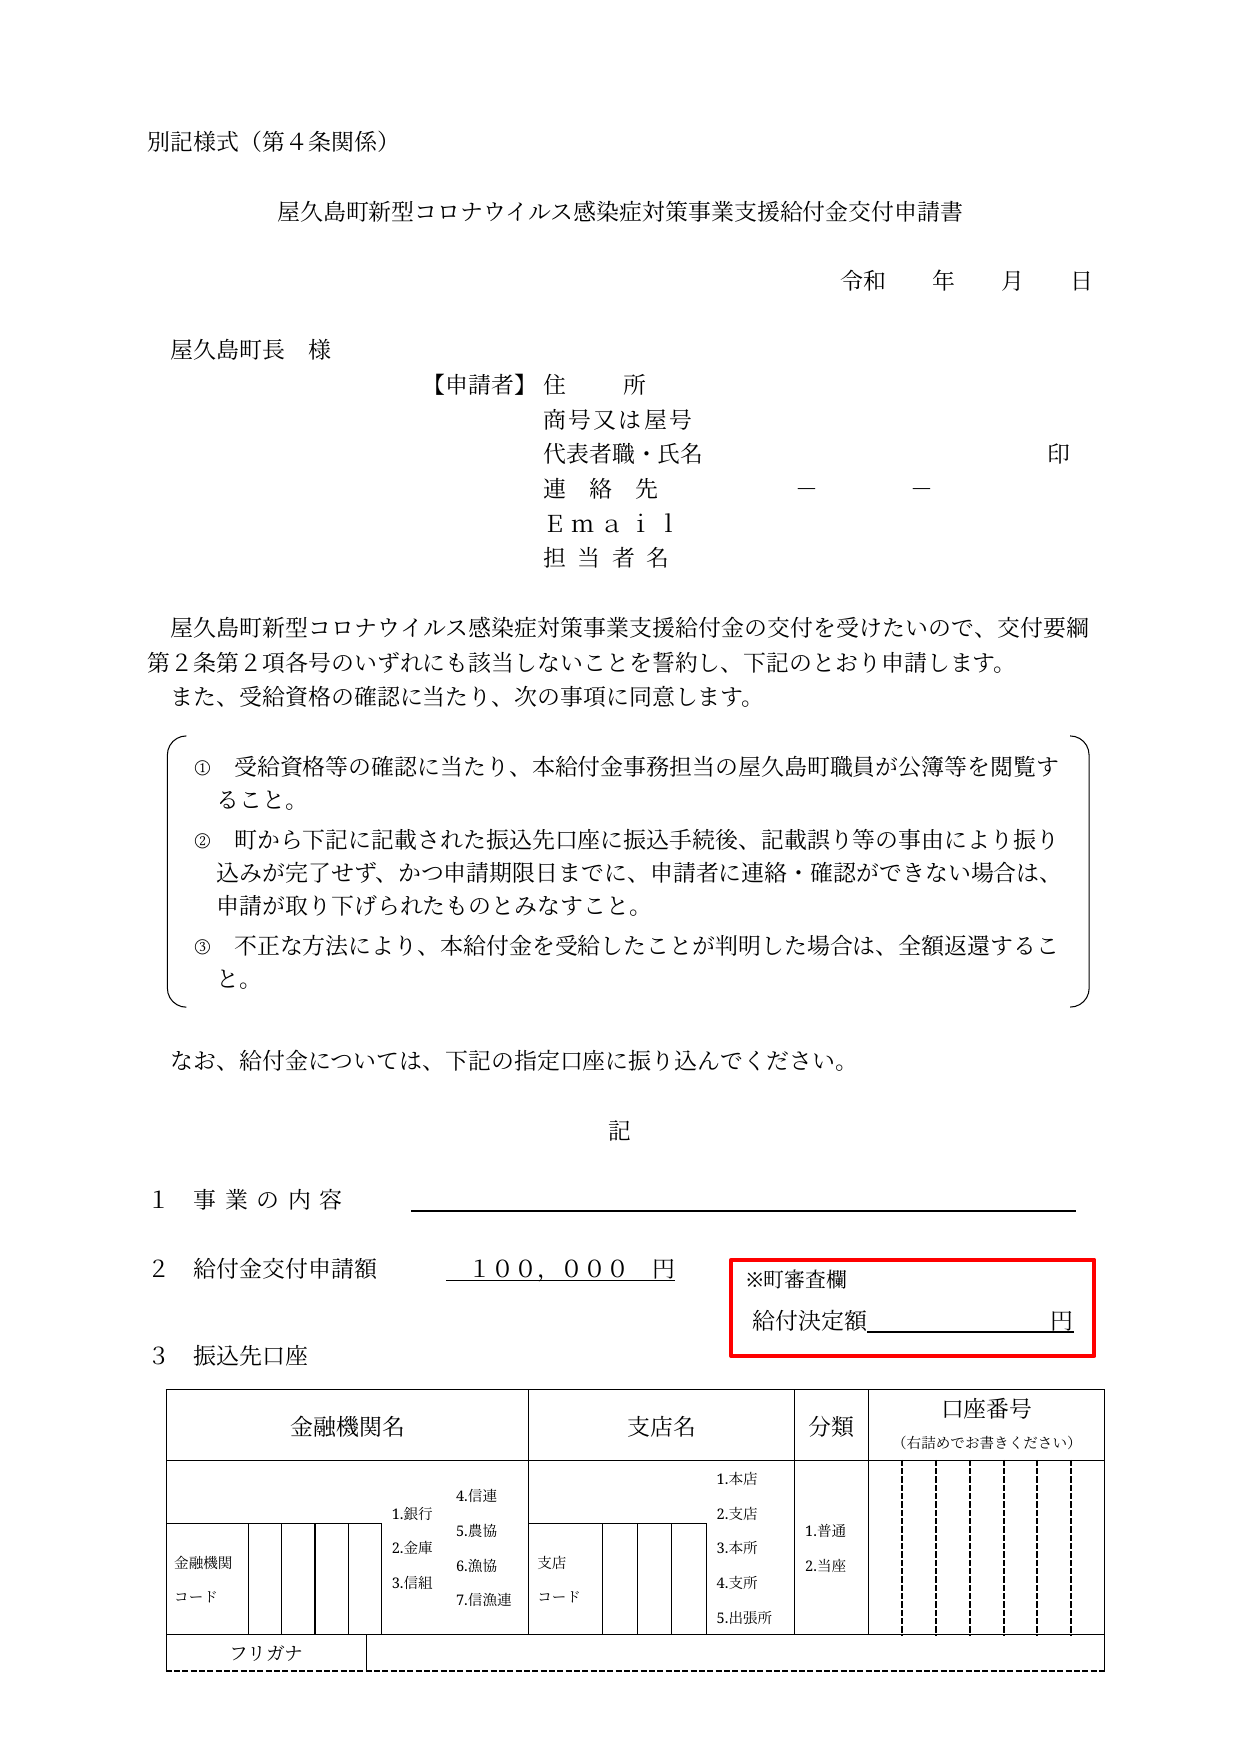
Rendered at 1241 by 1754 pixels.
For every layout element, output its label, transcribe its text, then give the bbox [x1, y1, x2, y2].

table_header 口座番号 （右詰めでお書きください） [869, 1390, 1104, 1460]
table_cell 1.普通 2.当座 [795, 1461, 868, 1634]
table_cell 1.本店 2.支店 3.本所 4.支所 5.出張所 [706, 1461, 794, 1634]
table_header 金融機関名 [167, 1390, 528, 1460]
table_cell [970, 1461, 1003, 1634]
text １ 事業の内容 [148, 1181, 1092, 1216]
text 担当者名 [148, 540, 1092, 574]
table_cell [316, 1524, 348, 1634]
table_cell [367, 1635, 1104, 1670]
text 記 [148, 1112, 1092, 1147]
text ３ 振込先口座 [148, 1337, 1092, 1372]
table_cell [282, 1524, 314, 1634]
text なお、給付金については、下記の指定口座に振り込んでください。 [148, 1043, 1092, 1077]
table_cell [638, 1524, 671, 1634]
table_cell フリガナ [167, 1635, 366, 1670]
text 【申請者】 住所 [148, 366, 1092, 401]
table_cell [603, 1524, 637, 1634]
table_cell [936, 1461, 970, 1634]
text 連絡先 － － [148, 470, 1092, 505]
table_cell 金融機関 コード [167, 1524, 248, 1634]
table_cell [249, 1524, 281, 1634]
text 屋久島町新型コロナウイルス感染症対策事業支援給付金の交付を受けたいので、交付要綱第２条第２項各号のいずれにも該当しないことを誓約し、下記のとおり申請します。 [148, 609, 1092, 678]
table_cell [672, 1524, 706, 1634]
text 屋久島町新型コロナウイルス感染症対策事業支援給付金交付申請書 [148, 193, 1092, 227]
text 商号又は屋号 [148, 401, 1092, 436]
text 令和 年 月 日 [148, 262, 1092, 297]
table_header 支店名 [529, 1390, 794, 1460]
table_header 分類 [795, 1390, 868, 1460]
text ２ 給付金交付申請額 １００，０００ 円 [148, 1251, 1092, 1285]
table_cell [902, 1461, 936, 1634]
table_cell [869, 1461, 902, 1634]
table_cell [167, 1461, 381, 1523]
text Ｅｍａｉｌ [148, 505, 1092, 540]
text 別記様式（第４条関係） [148, 123, 1092, 158]
table_cell [1037, 1461, 1071, 1634]
table_cell [1071, 1461, 1104, 1634]
text 屋久島町長 様 [148, 332, 1092, 366]
table_cell 1.銀行 2.金庫 3.信組 [381, 1461, 455, 1634]
table_cell [529, 1461, 706, 1523]
table_cell 4.信連 5.農協 6.漁協 7.信漁連 [455, 1461, 528, 1634]
table_cell 支店 コード [529, 1524, 602, 1634]
text 代表者職・氏名 印 [148, 436, 1092, 470]
text また、受給資格の確認に当たり、次の事項に同意します。 [148, 678, 1092, 713]
table_cell [1004, 1461, 1037, 1634]
table_cell [349, 1524, 381, 1634]
